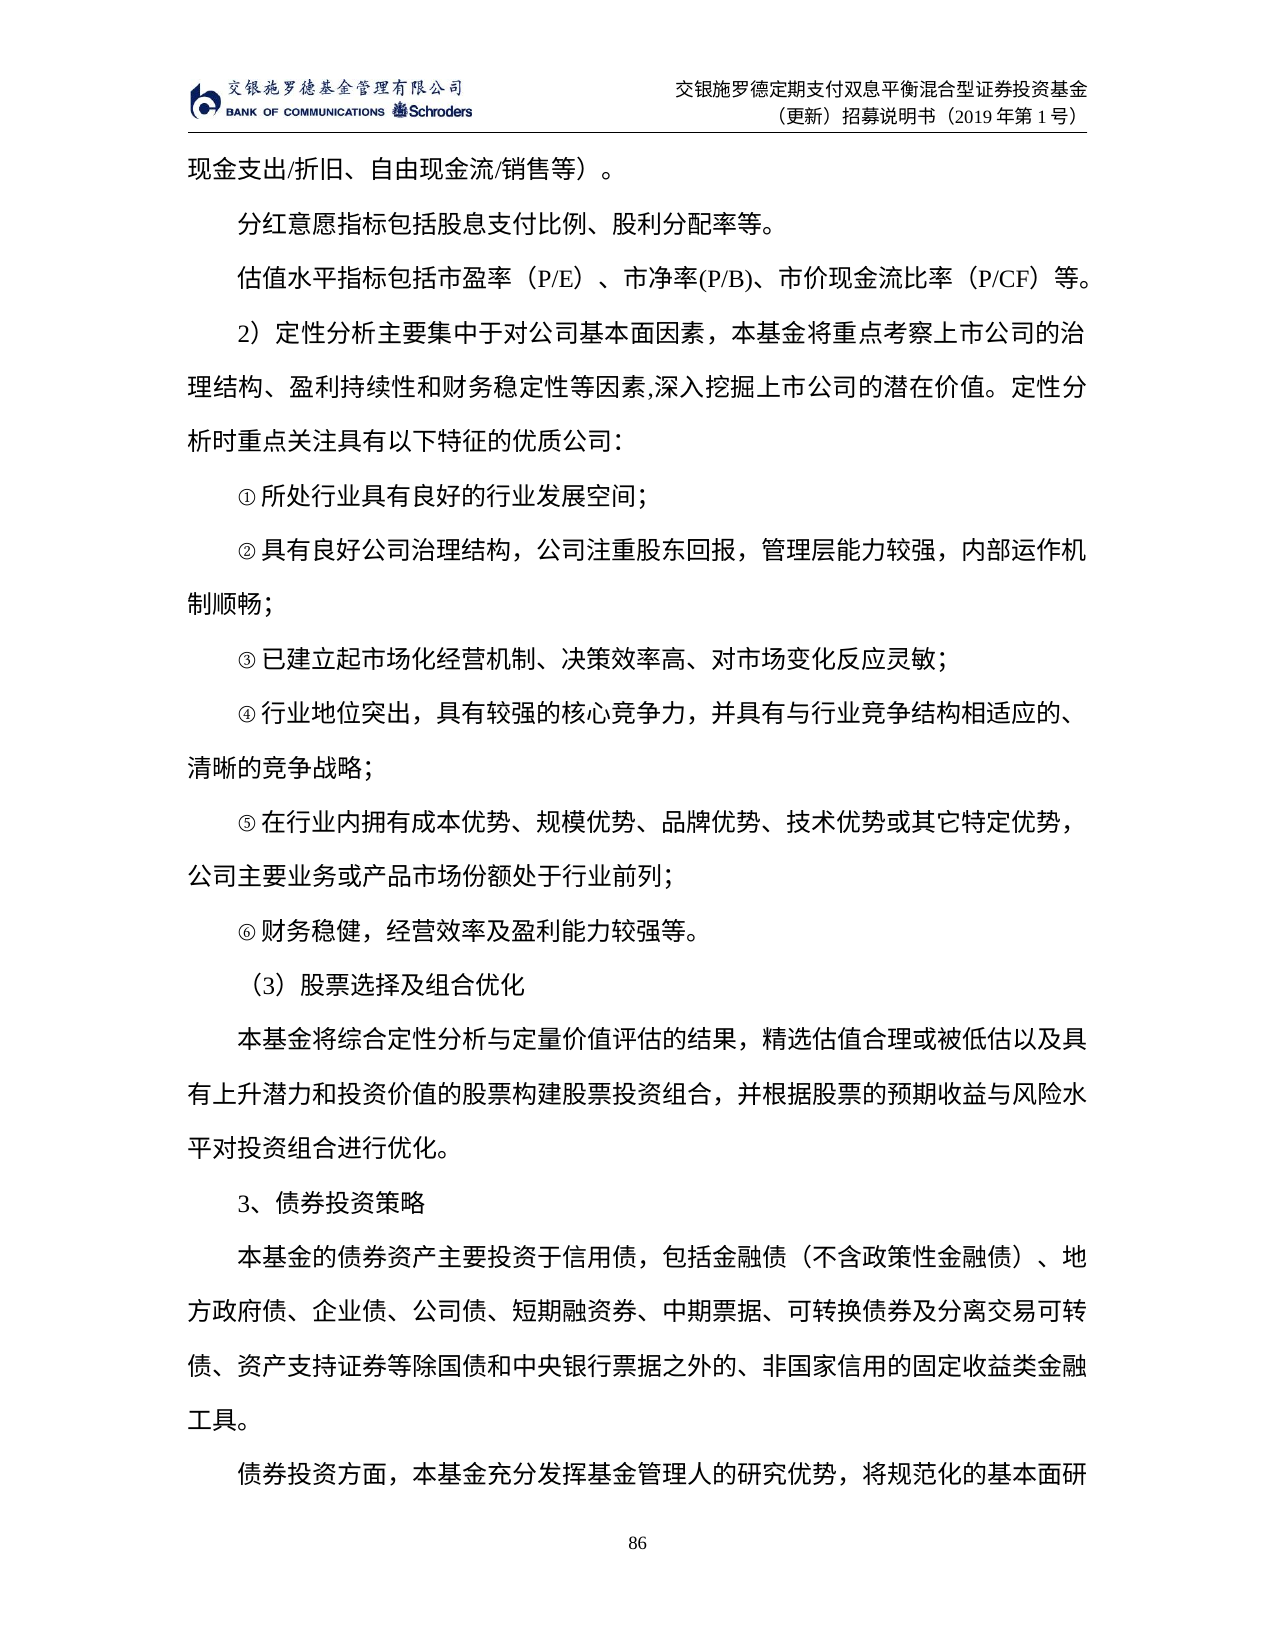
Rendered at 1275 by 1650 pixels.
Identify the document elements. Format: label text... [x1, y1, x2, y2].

text 本基金将综合定性分析与定量价值评估的结果，精选估值合理或被低估以及具有上升潜力和投资价值的股票构建股票投资组合，并根据股票的预期收益与风险水平对投资组合进行优化。 [187, 1020, 1087, 1165]
text 估值水平指标包括市盈率（P/E）、市净率(P/B)、市价现金流比率（P/CF）等。 [187, 259, 1087, 295]
text 本基金的债券资产主要投资于信用债，包括金融债（不含政策性金融债）、地方政府债、企业债、公司债、短期融资券、中期票据、可转换债券及分离交易可转债、资产支持证券等除国债和中央银行票据之外的、非国家信用的固定收益类金融工具。 [187, 1237, 1087, 1437]
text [187, 150, 1087, 186]
text ⑤在行业内拥有成本优势、规模优势、品牌优势、技术优势或其它特定优势，公司主要业务或产品市场份额处于行业前列； [187, 802, 1087, 893]
text 分红意愿指标包括股息支付比例、股利分配率等。 [187, 204, 1087, 241]
text ①所处行业具有良好的行业发展空间； [187, 476, 1087, 512]
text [187, 1455, 1087, 1491]
picture [190, 79, 472, 119]
text 2）定性分析主要集中于对公司基本面因素，本基金将重点考察上市公司的治理结构、盈利持续性和财务稳定性等因素,深入挖掘上市公司的潜在价值。定性分析时重点关注具有以下特征的优质公司： [187, 313, 1087, 458]
text ③已建立起市场化经营机制、决策效率高、对市场变化反应灵敏； [187, 639, 1087, 676]
text ⑥财务稳健，经营效率及盈利能力较强等。 [187, 911, 1087, 947]
text （3）股票选择及组合优化 [187, 966, 1087, 1002]
text ④行业地位突出，具有较强的核心竞争力，并具有与行业竞争结构相适应的、清晰的竞争战略； [187, 694, 1087, 784]
text ②具有良好公司治理结构，公司注重股东回报，管理层能力较强，内部运作机制顺畅； [187, 531, 1087, 621]
text 3、债券投资策略 [187, 1183, 1087, 1219]
